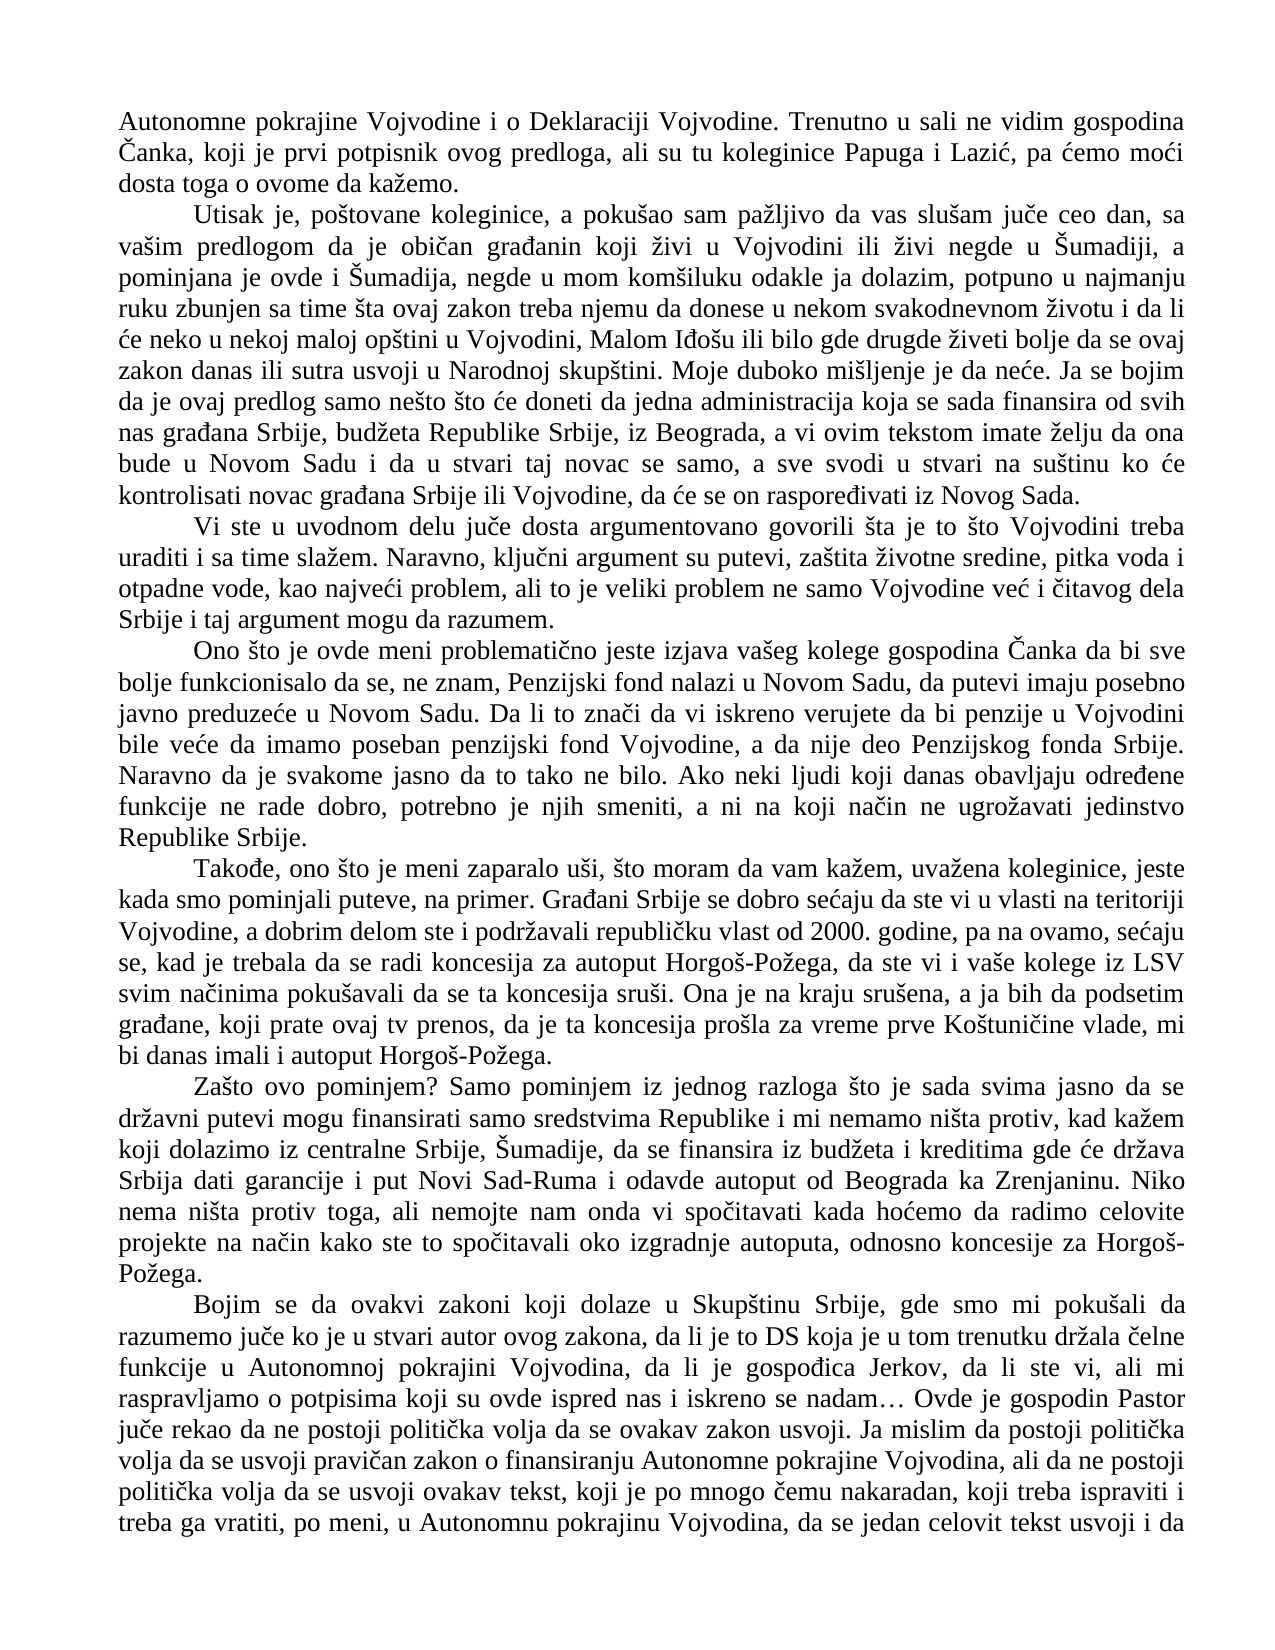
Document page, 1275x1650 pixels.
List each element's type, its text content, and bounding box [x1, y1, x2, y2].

text Zašto ovo pominjem? Samo pominjem iz jednog razloga što je sada svima jasno da se državni putevi mogu finansirati samo sredstvima Republike i mi nemamo ništa protiv, kad kažem koji dolazimo iz centralne Srbije, Šumadije, da se finansira iz budžeta i kreditima gde će država Srbija dati garancije i put Novi Sad-Ruma i odavde autoput od Beograda ka Zrenjaninu. Niko nema ništa protiv toga, ali nemojte nam onda vi spočitavati kada hoćemo da radimo celovite projekte na način kako ste to spočitavali oko izgradnje autoputa, odnosno koncesije za Horgoš-Požega. [118, 1071, 1186, 1288]
text Utisak je, poštovane koleginice, a pokušao sam pažljivo da vas slušam juče ceo dan, sa vašim predlogom da je običan građanin koji živi u Vojvodini ili živi negde u Šumadiji, a pominjana je ovde i Šumadija, negde u mom komšiluku odakle ja dolazim, potpuno u najmanju ruku zbunjen sa time šta ovaj zakon treba njemu da donese u nekom svakodnevnom životu i da li će neko u nekoj maloj opštini u Vojvodini, Malom Iđošu ili bilo gde drugde živeti bolje da se ovaj zakon danas ili sutra usvoji u Narodnoj skupštini. Moje duboko mišljenje je da neće. Ja se bojim da je ovaj predlog samo nešto što će doneti da jedna administracija koja se sada finansira od svih nas građana Srbije, budžeta Republike Srbije, iz Beograda, a vi ovim tekstom imate želju da ona bude u Novom Sadu i da u stvari taj novac se samo, a sve svodi u stvari na suštinu ko će kontrolisati novac građana Srbije ili Vojvodine, da će se on raspoređivati iz Novog Sada. [118, 198, 1186, 510]
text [118, 105, 1186, 198]
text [118, 1288, 1186, 1538]
text Takođe, ono što je meni zaparalo uši, što moram da vam kažem, uvažena koleginice, jeste kada smo pominjali puteve, na primer. Građani Srbije se dobro sećaju da ste vi u vlasti na teritoriji Vojvodine, a dobrim delom ste i podržavali republičku vlast od 2000. godine, pa na ovamo, sećaju se, kad je trebala da se radi koncesija za autoput Horgoš-Požega, da ste vi i vaše kolege iz LSV svim načinima pokušavali da se ta koncesija sruši. Ona je na kraju srušena, a ja bih da podsetim građane, koji prate ovaj tv prenos, da je ta koncesija prošla za vreme prve Koštuničine vlade, mi bi danas imali i autoput Horgoš-Požega. [118, 852, 1186, 1071]
text Vi ste u uvodnom delu juče dosta argumentovano govorili šta je to što Vojvodini treba uraditi i sa time slažem. Naravno, ključni argument su putevi, zaštita životne sredine, pitka voda i otpadne vode, kao najveći problem, ali to je veliki problem ne samo Vojvodine već i čitavog dela Srbije i taj argument mogu da razumem. [118, 510, 1186, 634]
text Ono što je ovde meni problematično jeste izjava vašeg kolege gospodina Čanka da bi sve bolje funkcionisalo da se, ne znam, Penzijski fond nalazi u Novom Sadu, da putevi imaju posebno javno preduzeće u Novom Sadu. Da li to znači da vi iskreno verujete da bi penzije u Vojvodini bile veće da imamo poseban penzijski fond Vojvodine, a da nije deo Penzijskog fonda Srbije. Naravno da je svakome jasno da to tako ne bilo. Ako neki ljudi koji danas obavljaju određene funkcije ne rade dobro, potrebno je njih smeniti, a ni na koji način ne ugrožavati jedinstvo Republike Srbije. [118, 634, 1186, 852]
